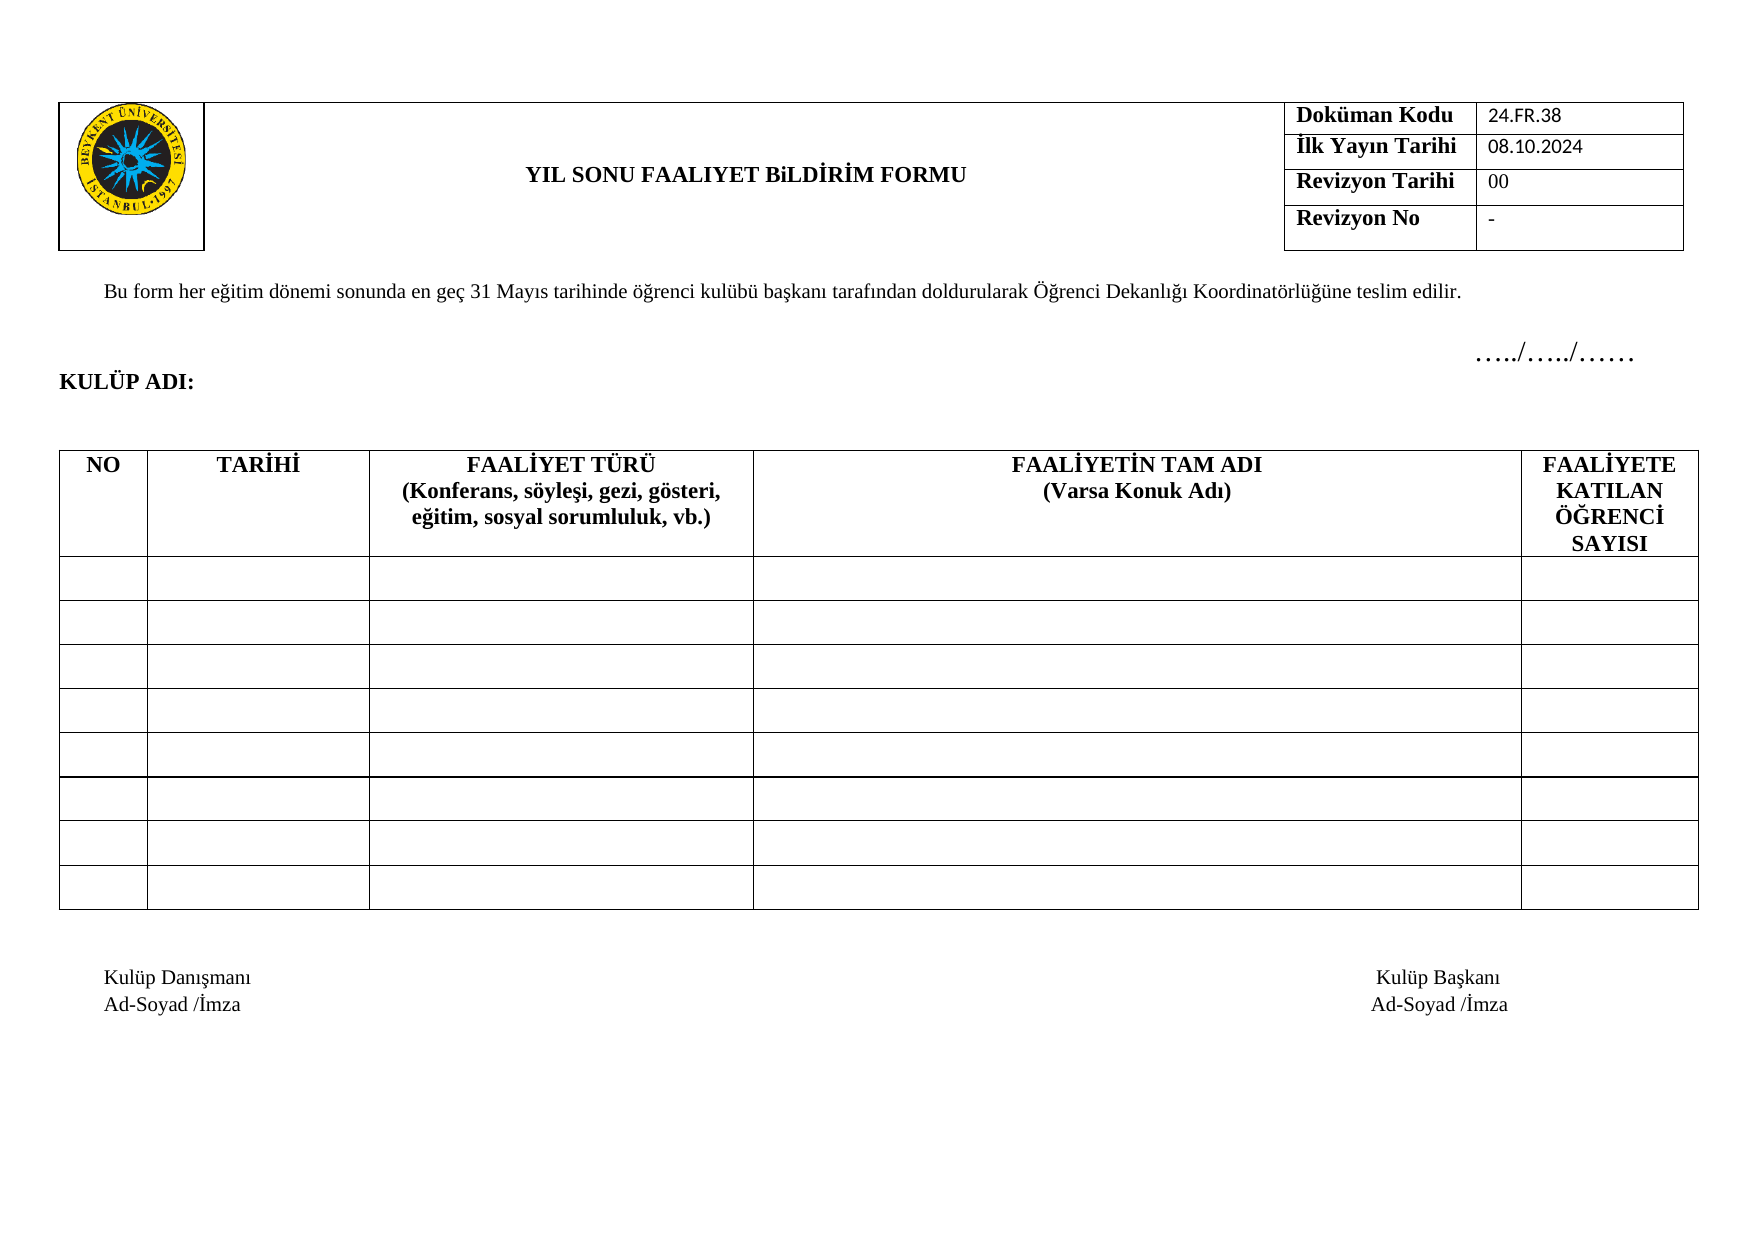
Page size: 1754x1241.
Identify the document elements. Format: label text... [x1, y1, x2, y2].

table_cell [60, 866, 147, 908]
table_cell [754, 689, 1521, 732]
table_cell [60, 821, 147, 864]
table_cell [754, 733, 1521, 776]
table_cell [754, 778, 1521, 820]
table_cell [60, 778, 147, 820]
table_cell [148, 689, 369, 732]
table_cell [1522, 733, 1698, 776]
text …../…../…… [103, 334, 1636, 368]
table_header FAALİYETE KATILAN ÖĞRENCİ SAYISI [1522, 451, 1698, 556]
table_cell [370, 645, 753, 688]
table_header FAALİYETİN TAM ADI (Varsa Konuk Adı) [754, 451, 1521, 556]
table_cell [60, 689, 147, 732]
table_cell [754, 645, 1521, 688]
table_cell [148, 821, 369, 864]
table_cell [148, 601, 369, 644]
table_header NO [60, 451, 147, 556]
table_cell [1522, 601, 1698, 644]
table_header FAALİYET TÜRÜ (Konferans, söyleşi, gezi, gösteri, eğitim, sosyal sorumluluk, vb.) [370, 451, 753, 556]
table_cell [370, 866, 753, 908]
table_cell [1522, 645, 1698, 688]
table_cell [60, 601, 147, 644]
table_cell [1522, 866, 1698, 908]
text KULÜP ADI: [59, 368, 1636, 394]
table_cell [148, 557, 369, 600]
table_cell [370, 601, 753, 644]
table_cell [370, 689, 753, 732]
table_cell [1522, 778, 1698, 820]
table_cell [148, 733, 369, 776]
table_cell [370, 733, 753, 776]
table_cell [60, 557, 147, 600]
table_cell [1522, 557, 1698, 600]
table_cell [148, 866, 369, 908]
table_cell [370, 778, 753, 820]
picture [77, 103, 186, 215]
table_cell [148, 778, 369, 820]
table_header TARİHİ [148, 451, 369, 556]
text Kulüp Danışmanı Kulüp Başkanı [103, 965, 1636, 989]
table_cell [754, 601, 1521, 644]
text Bu form her eğitim dönemi sonunda en geç 31 Mayıs tarihinde öğrenci kulübü başkanı tarafından doldurularak Öğrenci Dekanlığı Koordinatörlüğüne teslim edilir. [103, 279, 1636, 303]
table_cell [754, 866, 1521, 908]
table_cell [370, 557, 753, 600]
table_cell [60, 733, 147, 776]
table_cell [754, 821, 1521, 864]
table_cell [148, 645, 369, 688]
table_cell [1522, 821, 1698, 864]
table_cell [60, 645, 147, 688]
text Ad-Soyad /İmza Ad-Soyad /İmza [103, 992, 1636, 1016]
table_cell [754, 557, 1521, 600]
table_cell [370, 821, 753, 864]
table_cell [1522, 689, 1698, 732]
